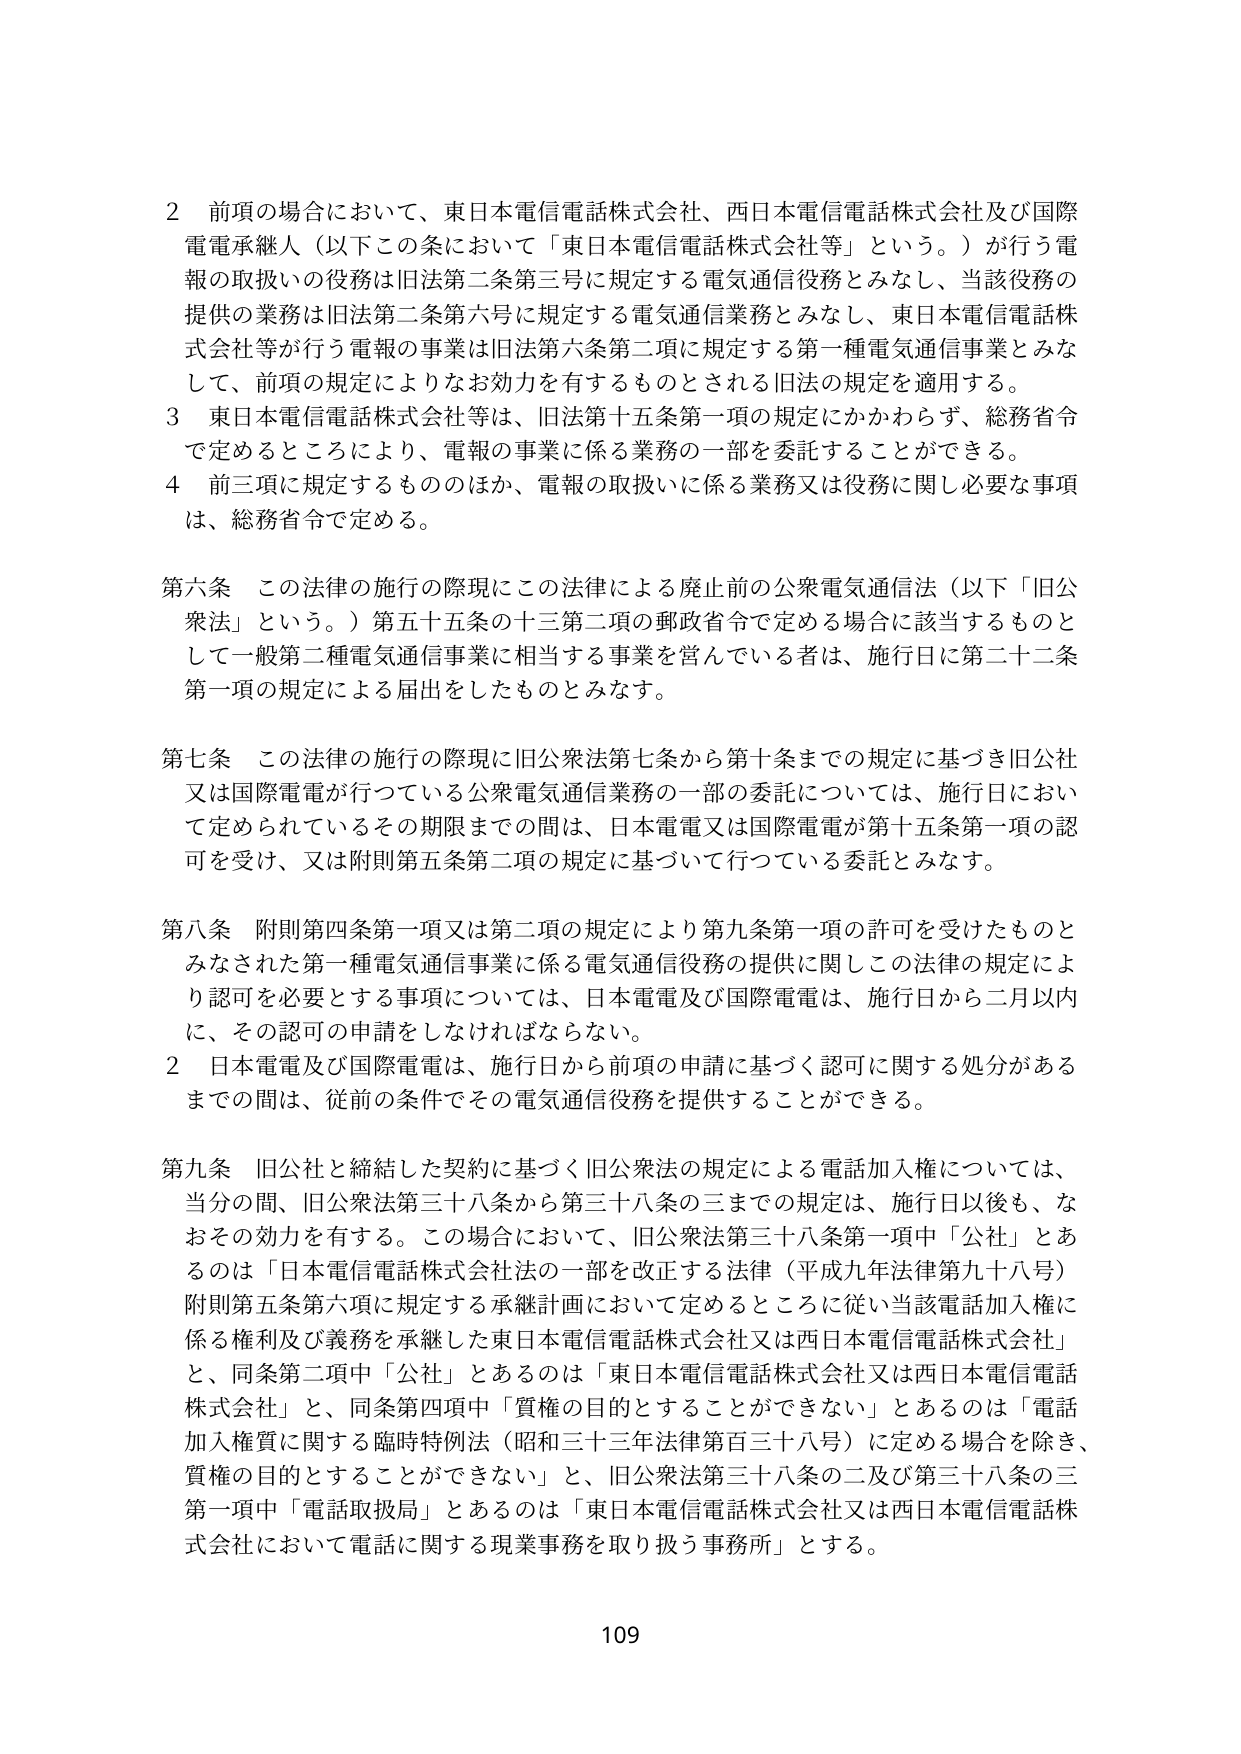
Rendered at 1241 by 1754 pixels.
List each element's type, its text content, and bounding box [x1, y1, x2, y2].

text ４ 前三項に規定するもののほか、電報の取扱いに係る業務又は役務に関し必要な事項は、総務省令で定める。 [161, 467, 1079, 535]
text ２ 日本電電及び国際電電は、施行日から前項の申請に基づく認可に関する処分があるまでの間は、従前の条件でその電気通信役務を提供することができる。 [161, 1048, 1079, 1116]
text 第六条 この法律の施行の際現にこの法律による廃止前の公衆電気通信法（以下「旧公衆法」という。）第五十五条の十三第二項の郵政省令で定める場合に該当するものとして一般第二種電気通信事業に相当する事業を営んでいる者は、施行日に第二十二条第一項の規定による届出をしたものとみなす。 [161, 569, 1079, 706]
text 第七条 この法律の施行の際現に旧公衆法第七条から第十条までの規定に基づき旧公社又は国際電電が行つている公衆電気通信業務の一部の委託については、施行日において定められているその期限までの間は、日本電電又は国際電電が第十五条第一項の認可を受け、又は附則第五条第二項の規定に基づいて行つている委託とみなす。 [161, 740, 1079, 877]
text ２ 前項の場合において、東日本電信電話株式会社、西日本電信電話株式会社及び国際電電承継人（以下この条において「東日本電信電話株式会社等」という。）が行う電報の取扱いの役務は旧法第二条第三号に規定する電気通信役務とみなし、当該役務の提供の業務は旧法第二条第六号に規定する電気通信業務とみなし、東日本電信電話株式会社等が行う電報の事業は旧法第六条第二項に規定する第一種電気通信事業とみなして、前項の規定によりなお効力を有するものとされる旧法の規定を適用する。 [161, 194, 1079, 399]
text 第九条 旧公社と締結した契約に基づく旧公衆法の規定による電話加入権については、当分の間、旧公衆法第三十八条から第三十八条の三までの規定は、施行日以後も、なおその効力を有する。この場合において、旧公衆法第三十八条第一項中「公社」とあるのは「日本電信電話株式会社法の一部を改正する法律（平成九年法律第九十八号）附則第五条第六項に規定する承継計画において定めるところに従い当該電話加入権に係る権利及び義務を承継した東日本電信電話株式会社又は西日本電信電話株式会社」と、同条第二項中「公社」とあるのは「東日本電信電話株式会社又は西日本電信電話株式会社」と、同条第四項中「質権の目的とすることができない」とあるのは「電話加入権質に関する臨時特例法（昭和三十三年法律第百三十八号）に定める場合を除き、質権の目的とすることができない」と、旧公衆法第三十八条の二及び第三十八条の三第一項中「電話取扱局」とあるのは「東日本電信電話株式会社又は西日本電信電話株式会社において電話に関する現業事務を取り扱う事務所」とする。 [161, 1150, 1079, 1560]
text 第八条 附則第四条第一項又は第二項の規定により第九条第一項の許可を受けたものとみなされた第一種電気通信事業に係る電気通信役務の提供に関しこの法律の規定により認可を必要とする事項については、日本電電及び国際電電は、施行日から二月以内に、その認可の申請をしなければならない。 [161, 911, 1079, 1048]
text ３ 東日本電信電話株式会社等は、旧法第十五条第一項の規定にかかわらず、総務省令で定めるところにより、電報の事業に係る業務の一部を委託することができる。 [161, 399, 1079, 467]
